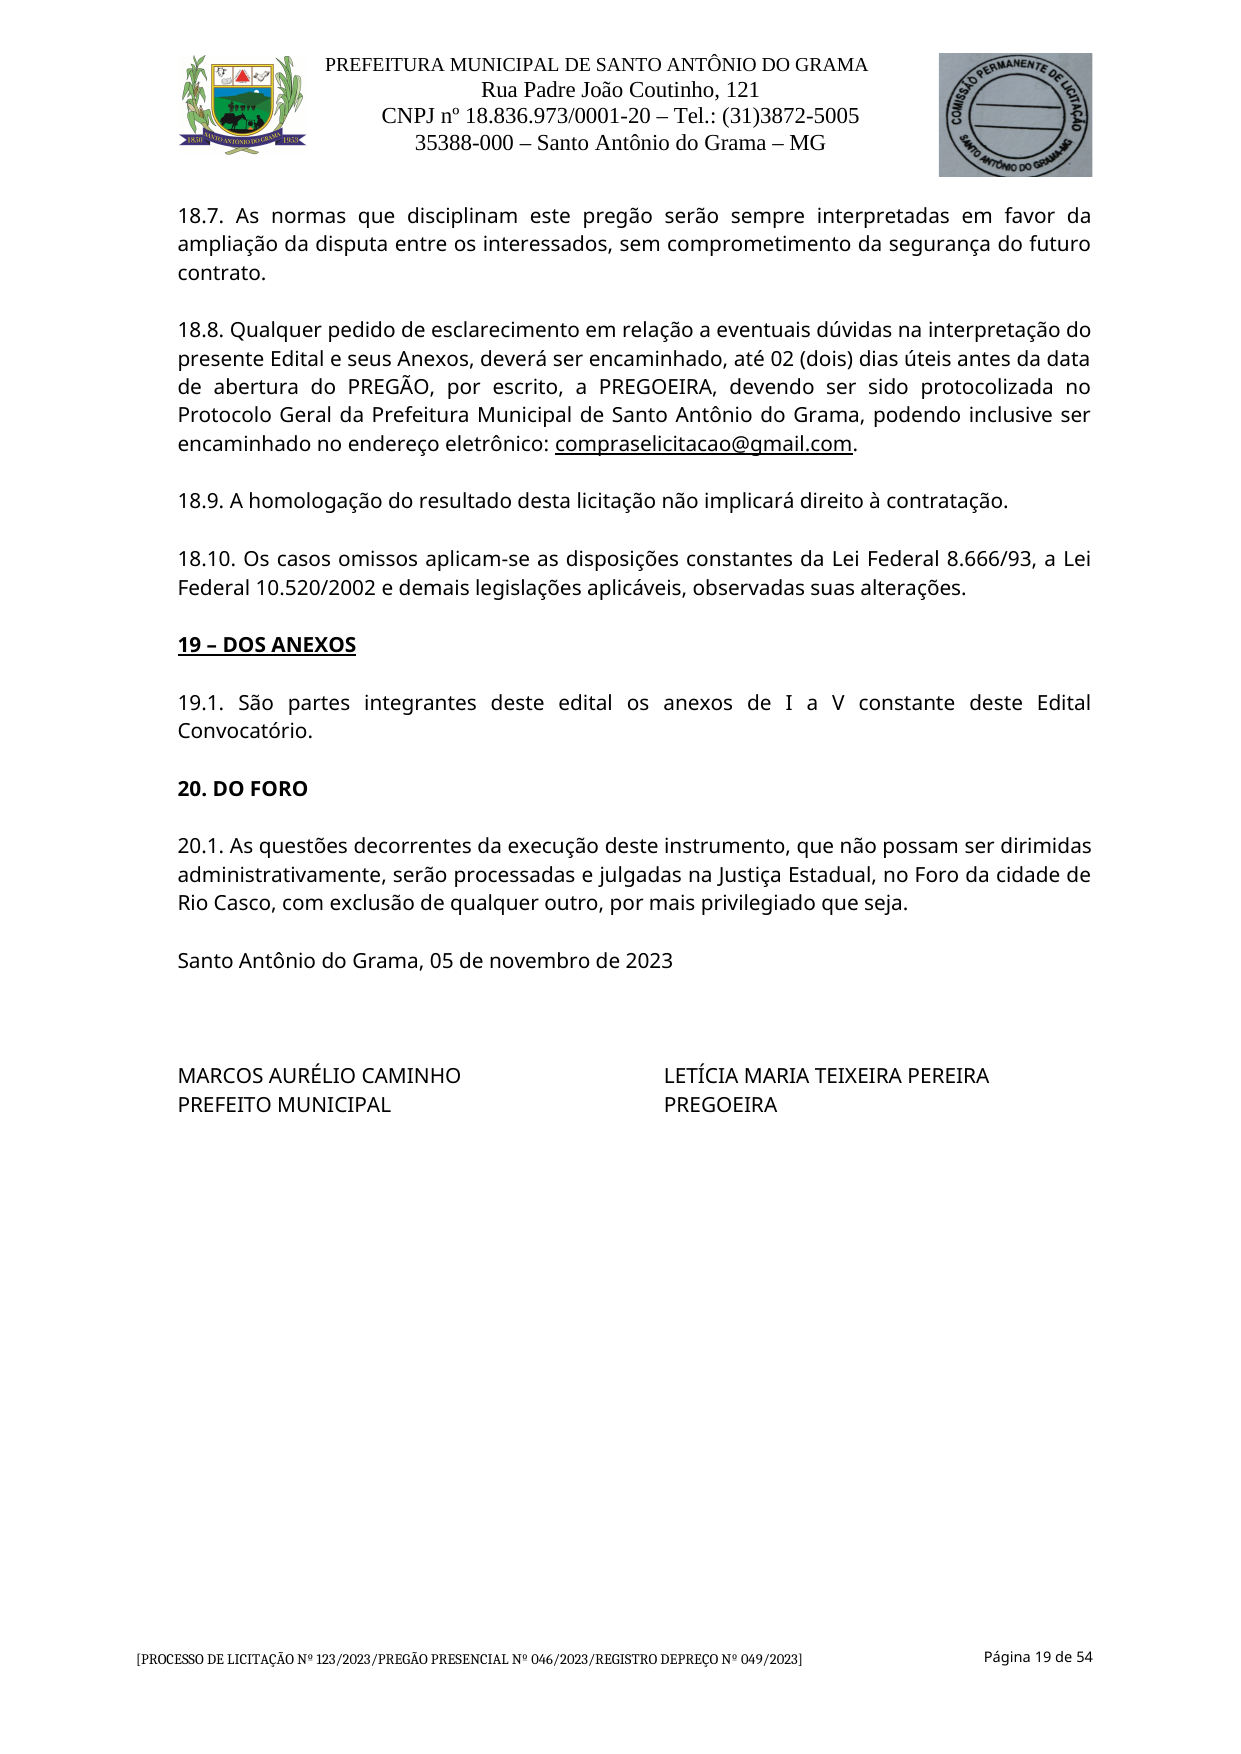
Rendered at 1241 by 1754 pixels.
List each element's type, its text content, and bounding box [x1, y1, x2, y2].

picture [178, 55, 307, 155]
text 19.1. São partes integrantes deste edital os anexos de I a V constante deste Edital Convocatório. [177, 688, 1092, 745]
text 20.1. As questões decorrentes da execução deste instrumento, que não possam ser dirimidas administrativamente, serão processadas e julgadas na Justiça Estadual, no Foro da cidade de Rio Casco, com exclusão de qualquer outro, por mais privilegiado que seja. [177, 832, 1092, 917]
text 18.8. Qualquer pedido de esclarecimento em relação a eventuais dúvidas na interpretação do presente Edital e seus Anexos, deverá ser encaminhado, até 02 (dois) dias úteis antes da data de abertura do PREGÃO, por escrito, a PREGOEIRA, devendo ser sido protocolizada no Protocolo Geral da Prefeitura Municipal de Santo Antônio do Grama, podendo inclusive ser encaminhado no endereço eletrônico: compraselicitacao@gmail.com. [177, 315, 1092, 457]
text 18.10. Os casos omissos aplicam-se as disposições constantes da Lei Federal 8.666/93, a Lei Federal 10.520/2002 e demais legislações aplicáveis, observadas suas alterações. [177, 544, 1092, 601]
text 18.9. A homologação do resultado desta licitação não implicará direito à contratação. [177, 487, 1092, 515]
table_header LETÍCIA MARIA TEIXEIRA PEREIRA PREGOEIRA [653, 1061, 1074, 1118]
text 20. DO FORO [177, 774, 1092, 802]
text Santo Antônio do Grama, 05 de novembro de 2023 [177, 946, 1092, 974]
picture [938, 53, 1093, 177]
text 19 – DOS ANEXOS [177, 630, 1092, 659]
text 18.7. As normas que disciplinam este pregão serão sempre interpretadas em favor da ampliação da disputa entre os interessados, sem comprometimento da segurança do futuro contrato. [177, 201, 1092, 286]
table_header MARCOS AURÉLIO CAMINHO PREFEITO MUNICIPAL [166, 1061, 652, 1118]
